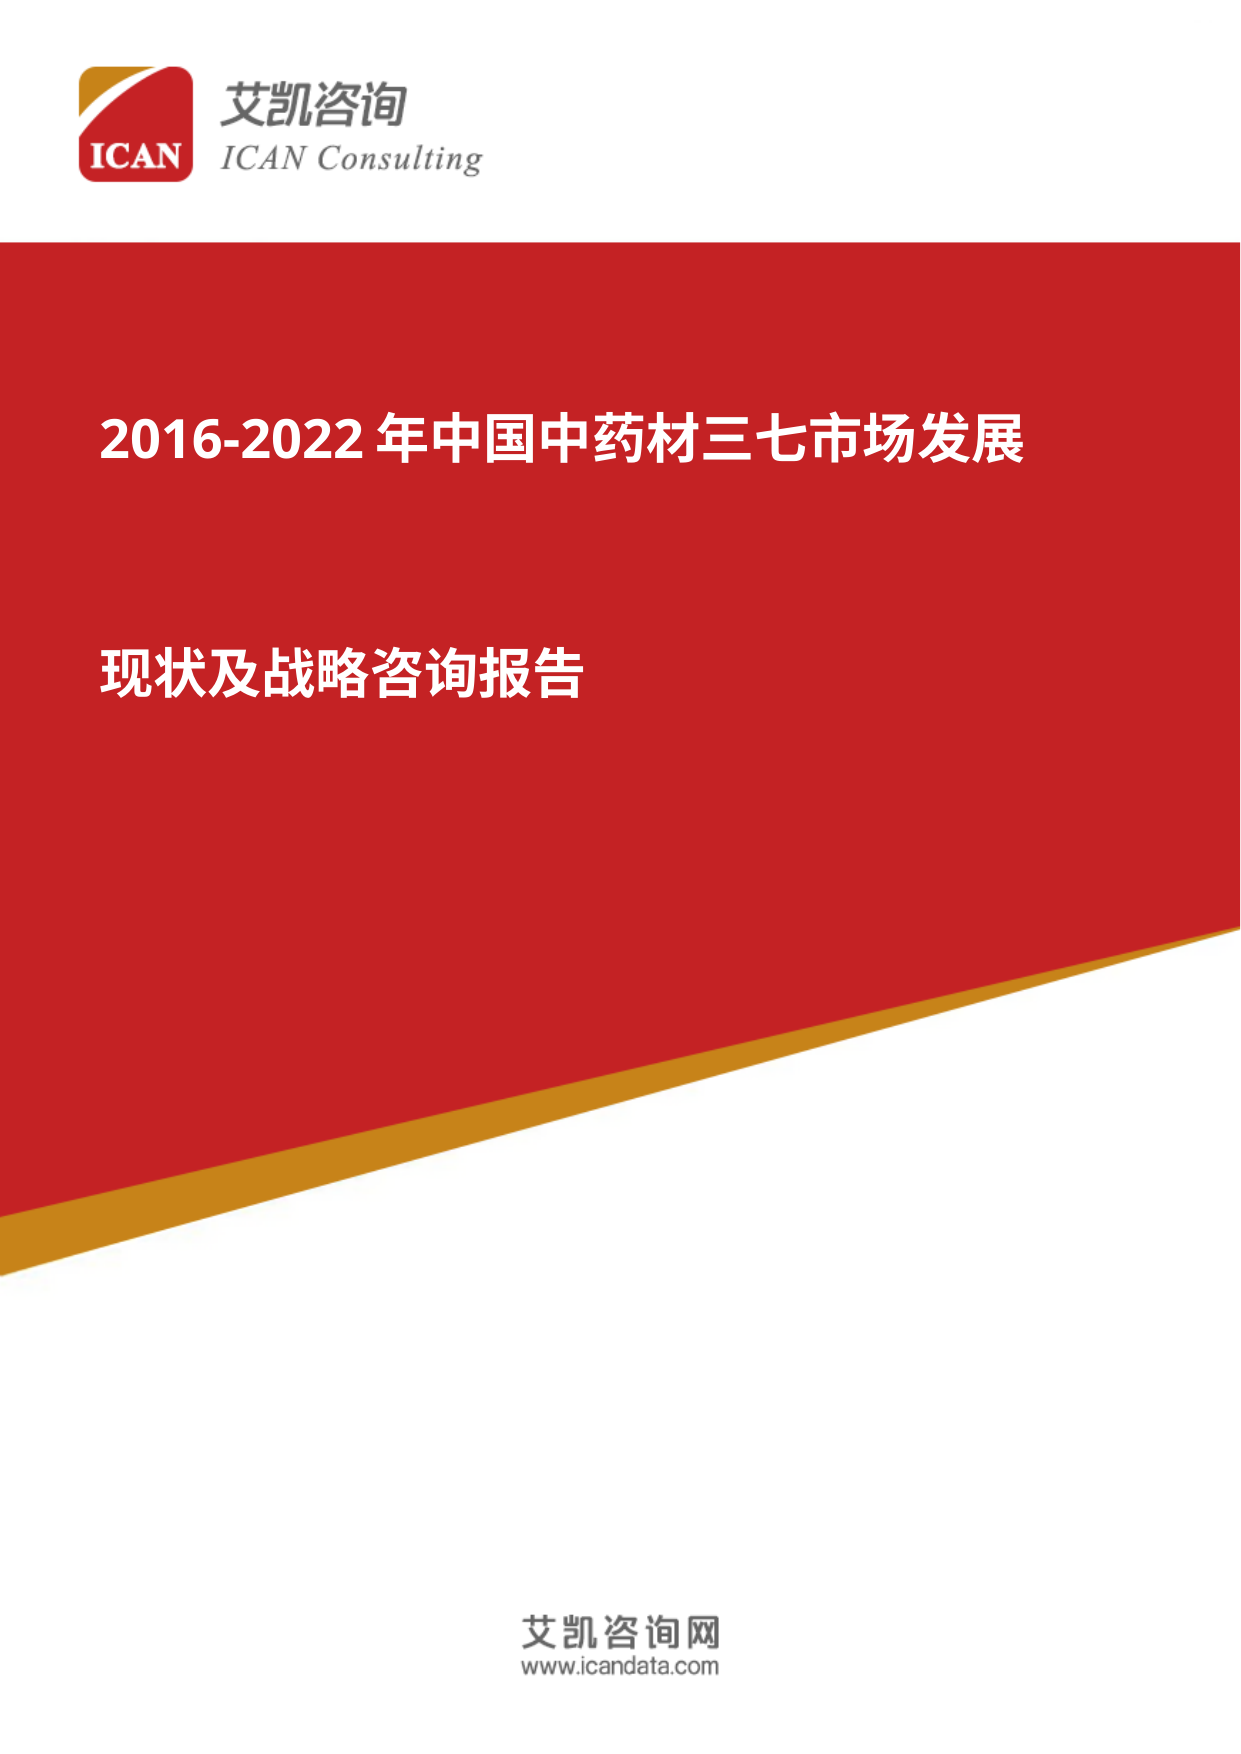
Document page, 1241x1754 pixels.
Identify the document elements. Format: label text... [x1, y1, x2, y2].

subtitle 2016-2022年中国中药材三七市场发展现状及战略咨询报告 [99, 386, 1053, 718]
picture [0, 5, 1241, 1754]
